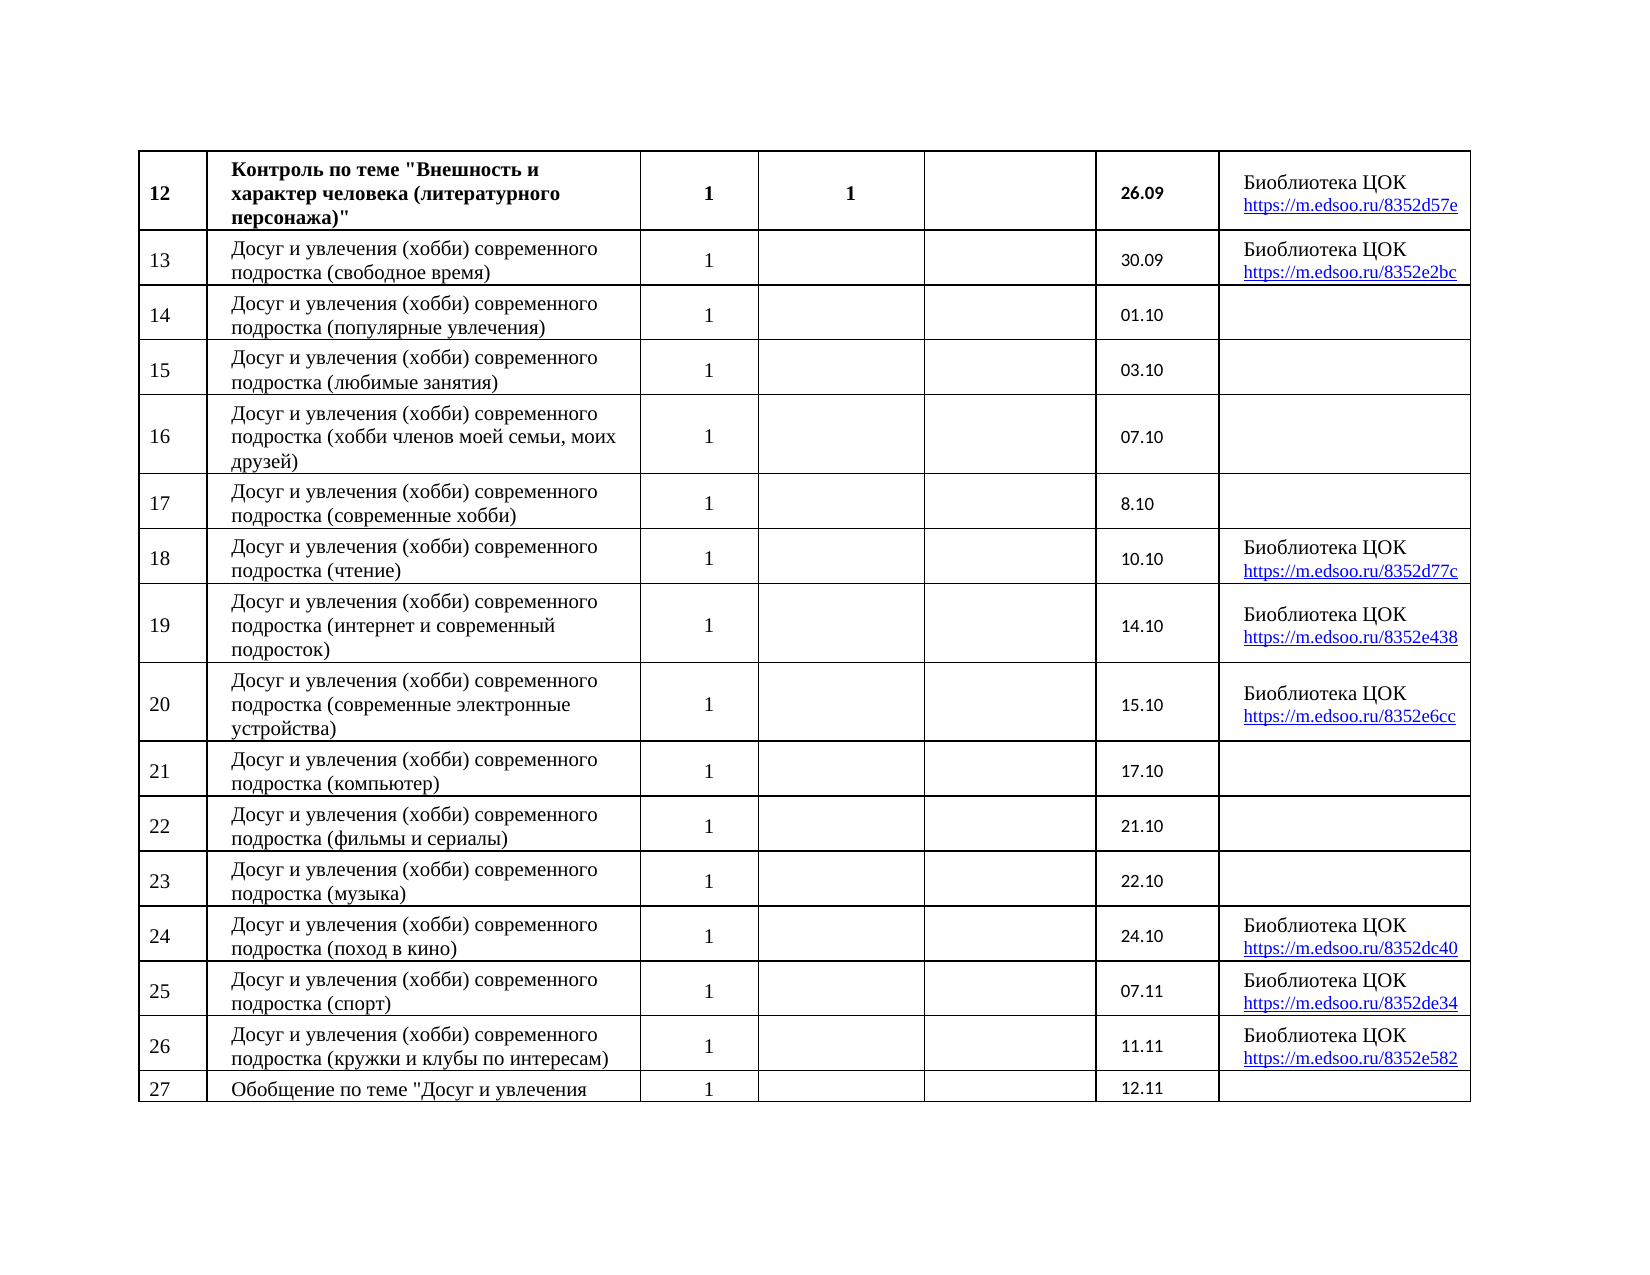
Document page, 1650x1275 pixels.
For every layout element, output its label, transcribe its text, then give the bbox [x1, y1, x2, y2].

table_cell [925, 529, 1095, 582]
table_cell [759, 852, 924, 905]
table_cell [759, 742, 924, 795]
table_cell [759, 395, 924, 473]
table_cell 1 [641, 395, 758, 473]
table_cell Биоблиотека ЦОК https://m.edsoo.ru/8352e6cc [1220, 663, 1470, 740]
table_cell 1 [641, 1071, 758, 1101]
table_cell [925, 286, 1095, 339]
table_cell [1220, 286, 1470, 339]
table_cell 12.11 [1097, 1071, 1218, 1101]
table_cell Досуг и увлечения (хобби) современного подростка (современные хобби) [208, 474, 640, 527]
table_cell [759, 1071, 924, 1101]
table_cell 1 [641, 474, 758, 527]
table_cell 1 [641, 663, 758, 740]
table_cell Биоблиотека ЦОК https://m.edsoo.ru/8352e582 [1220, 1016, 1470, 1070]
table_cell 17 [140, 474, 206, 527]
table_cell [925, 907, 1095, 960]
table_cell 1 [641, 231, 758, 284]
table_cell 14 [140, 286, 206, 339]
table_cell 22 [140, 797, 206, 850]
table_cell Досуг и увлечения (хобби) современного подростка (современные электронные устройства) [208, 663, 640, 740]
table_cell 26 [140, 1016, 206, 1070]
table_cell Досуг и увлечения (хобби) современного подростка (компьютер) [208, 742, 640, 795]
table_cell 21.10 [1097, 797, 1218, 850]
table_cell [759, 962, 924, 1015]
table_cell 30.09 [1097, 231, 1218, 284]
table_cell [925, 474, 1095, 527]
table_cell [925, 584, 1095, 661]
table_cell Досуг и увлечения (хобби) современного подростка (поход в кино) [208, 907, 640, 960]
table_cell [925, 1071, 1095, 1101]
table_cell 1 [641, 529, 758, 582]
table_cell 17.10 [1097, 742, 1218, 795]
table_cell 14.10 [1097, 584, 1218, 661]
table_cell 10.10 [1097, 529, 1218, 582]
table_cell Контроль по теме "Внешность и характер человека (литературного персонажа)" [208, 152, 640, 229]
table_cell 24.10 [1097, 907, 1218, 960]
table_cell 18 [140, 529, 206, 582]
table_cell 07.10 [1097, 395, 1218, 473]
table_cell 1 [641, 907, 758, 960]
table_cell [208, 1071, 640, 1101]
table_cell [759, 907, 924, 960]
table_cell [759, 231, 924, 284]
table_cell [759, 286, 924, 339]
table_cell [925, 1016, 1095, 1070]
table_cell Досуг и увлечения (хобби) современного подростка (музыка) [208, 852, 640, 905]
table_cell [1220, 474, 1470, 527]
table_cell 15.10 [1097, 663, 1218, 740]
table_cell 20 [140, 663, 206, 740]
table_cell [1220, 742, 1470, 795]
table_cell [759, 663, 924, 740]
table_cell Досуг и увлечения (хобби) современного подростка (фильмы и сериалы) [208, 797, 640, 850]
table_cell 26.09 [1097, 152, 1218, 229]
table_cell 24 [140, 907, 206, 960]
table_cell [759, 797, 924, 850]
table_cell 16 [140, 395, 206, 473]
table_cell [1220, 395, 1470, 473]
table_cell 1 [641, 286, 758, 339]
table_cell Биоблиотека ЦОК https://m.edsoo.ru/8352e438 [1220, 584, 1470, 661]
table_cell 8.10 [1097, 474, 1218, 527]
table_cell [1220, 1071, 1470, 1101]
table_cell 1 [641, 340, 758, 394]
table_cell [925, 962, 1095, 1015]
table_cell 07.11 [1097, 962, 1218, 1015]
table_cell [925, 852, 1095, 905]
table_cell Досуг и увлечения (хобби) современного подростка (кружки и клубы по интересам) [208, 1016, 640, 1070]
table_cell [759, 529, 924, 582]
table_cell [1220, 852, 1470, 905]
table_cell Досуг и увлечения (хобби) современного подростка (интернет и современный подросток) [208, 584, 640, 661]
table_cell [759, 474, 924, 527]
table_cell Биоблиотека ЦОК https://m.edsoo.ru/8352e2bc [1220, 231, 1470, 284]
table_cell [759, 340, 924, 394]
table_cell Досуг и увлечения (хобби) современного подростка (свободное время) [208, 231, 640, 284]
table_cell [1220, 797, 1470, 850]
table_cell Биоблиотека ЦОК https://m.edsoo.ru/8352d77c [1220, 529, 1470, 582]
table_cell Досуг и увлечения (хобби) современного подростка (популярные увлечения) [208, 286, 640, 339]
table_cell [759, 1016, 924, 1070]
table_cell Досуг и увлечения (хобби) современного подростка (чтение) [208, 529, 640, 582]
table_cell [925, 231, 1095, 284]
table_cell 1 [641, 152, 758, 229]
table_cell Досуг и увлечения (хобби) современного подростка (любимые занятия) [208, 340, 640, 394]
table_cell 23 [140, 852, 206, 905]
table_cell 11.11 [1097, 1016, 1218, 1070]
table_cell 13 [140, 231, 206, 284]
table_cell [759, 584, 924, 661]
table_cell 1 [641, 1016, 758, 1070]
table_cell [925, 742, 1095, 795]
table_cell 15 [140, 340, 206, 394]
table_cell [1220, 340, 1470, 394]
table_cell 03.10 [1097, 340, 1218, 394]
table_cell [1220, 152, 1470, 229]
table_cell 1 [641, 852, 758, 905]
table_cell 1 [641, 797, 758, 850]
table_cell 27 [140, 1071, 206, 1101]
table_cell 1 [641, 962, 758, 1015]
table_cell Биоблиотека ЦОК https://m.edsoo.ru/8352de34 [1220, 962, 1470, 1015]
table_cell 01.10 [1097, 286, 1218, 339]
table_cell 1 [641, 742, 758, 795]
table_cell 21 [140, 742, 206, 795]
table_cell 22.10 [1097, 852, 1218, 905]
table_cell Досуг и увлечения (хобби) современного подростка (хобби членов моей семьи, моих друзей) [208, 395, 640, 473]
table_cell [925, 395, 1095, 473]
table_cell Биоблиотека ЦОК https://m.edsoo.ru/8352dc40 [1220, 907, 1470, 960]
table_cell [925, 797, 1095, 850]
table_cell [925, 340, 1095, 394]
table_cell 1 [759, 152, 924, 229]
table_cell Досуг и увлечения (хобби) современного подростка (спорт) [208, 962, 640, 1015]
table_cell 19 [140, 584, 206, 661]
table_cell [925, 663, 1095, 740]
table_cell 1 [641, 584, 758, 661]
table_cell [925, 152, 1095, 229]
table_cell 12 [140, 152, 206, 229]
table_cell 25 [140, 962, 206, 1015]
